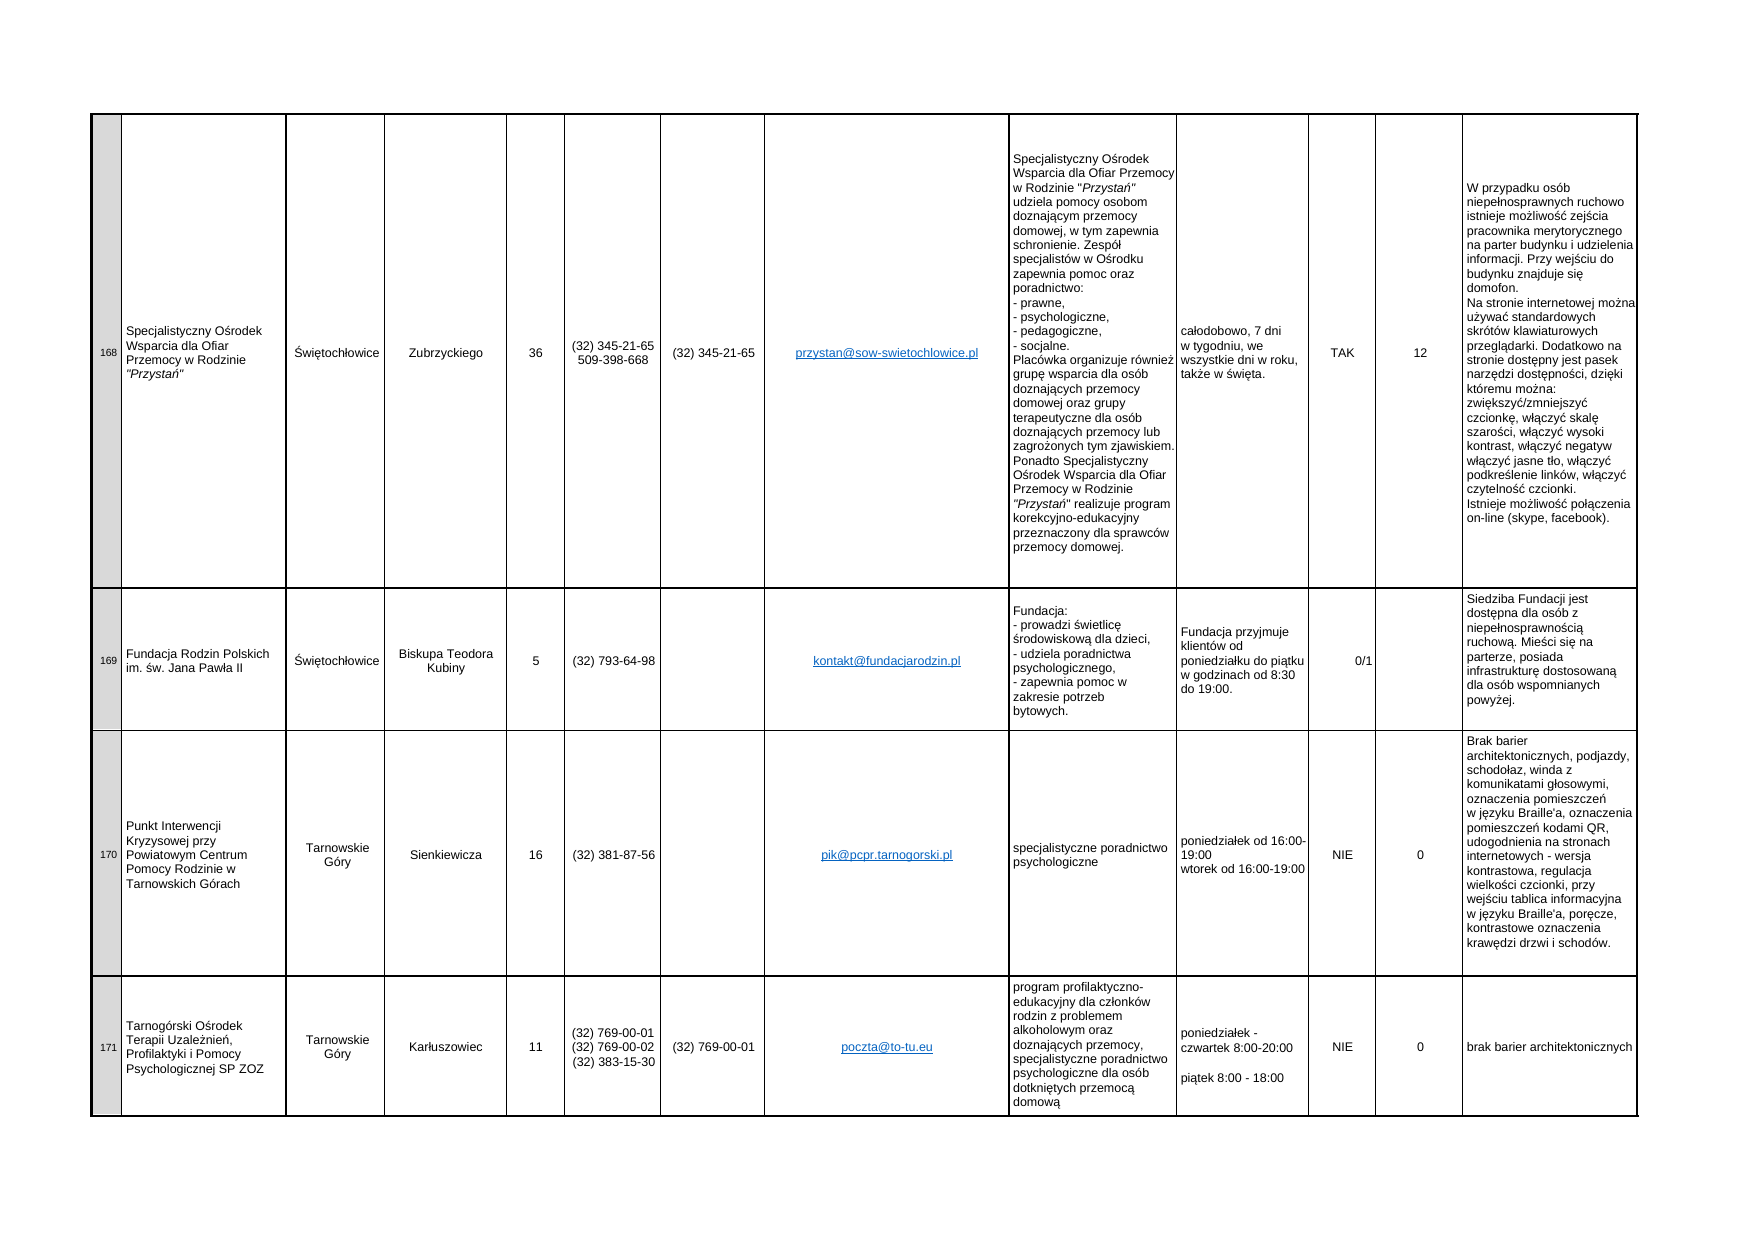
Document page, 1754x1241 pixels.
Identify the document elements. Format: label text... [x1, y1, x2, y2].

table_header W przypadku osób niepełnosprawnych ruchowo istnieje możliwość zejścia pracownika merytorycznego na parter budynku i udzielenia informacji. Przy wejściu do budynku znajduje się domofon. Na stronie internetowej można używać standardowych skrótów klawiaturowych przeglądarki. Dodatkowo na stronie dostępny jest pasek narzędzi dostępności, dzięki któremu można: zwiększyć/zmniejszyć czcionkę, włączyć skalę szarości, włączyć wysoki kontrast, włączyć negatyw włączyć jasne tło, włączyć podkreślenie linków, włączyć czytelność czcionki. Istnieje możliwość połączenia on-line (skype, facebook). [1463, 115, 1636, 587]
table_cell Sienkiewicza [385, 731, 506, 975]
table_cell 0 [1376, 977, 1462, 1114]
table_header 12 [1376, 115, 1462, 587]
table_cell Biskupa Teodora Kubiny [385, 589, 506, 729]
table_cell Punkt Interwencji Kryzysowej przy Powiatowym Centrum Pomocy Rodzinie w Tarnowskich Górach [122, 731, 285, 975]
table_cell [661, 731, 764, 975]
table_cell (32) 793-64-98 [565, 589, 660, 729]
table_cell 171 [93, 977, 121, 1114]
table_cell (32) 769-00-01 (32) 769-00-02 (32) 383-15-30 [565, 977, 660, 1114]
table_header (32) 345-21-65 509-398-668 [565, 115, 660, 587]
table_cell NIE [1309, 977, 1375, 1114]
table_header Świętochłowice [287, 115, 384, 587]
table_header Specjalistyczny Ośrodek Wsparcia dla Ofiar Przemocy w Rodzinie "Przystań" udziela pomocy osobom doznającym przemocy domowej, w tym zapewnia schronienie. Zespół specjalistów w Ośrodku zapewnia pomoc oraz poradnictwo: - prawne, - psychologiczne, - pedagogiczne, - socjalne. Placówka organizuje również grupę wsparcia dla osób doznających przemocy domowej oraz grupy terapeutyczne dla osób doznających przemocy lub zagrożonych tym zjawiskiem. Ponadto Specjalistyczny Ośrodek Wsparcia dla Ofiar Przemocy w Rodzinie "Przystań" realizuje program korekcyjno-edukacyjny przeznaczony dla sprawców przemocy domowej. [1010, 115, 1176, 587]
table_cell Siedziba Fundacji jest dostępna dla osób z niepełnosprawnością ruchową. Mieści się na parterze, posiada infrastrukturę dostosowaną dla osób wspomnianych powyżej. [1463, 589, 1636, 729]
table_header Zubrzyckiego [385, 115, 506, 587]
table_cell specjalistyczne poradnictwo psychologiczne [1010, 731, 1176, 975]
table_header (32) 345-21-65 [661, 115, 764, 587]
table_cell program profilaktyczno-edukacyjny dla członków rodzin z problemem alkoholowym oraz doznających przemocy, specjalistyczne poradnictwo psychologiczne dla osób dotkniętych przemocą domową [1010, 977, 1176, 1114]
table_cell Tarnowskie Góry [287, 731, 384, 975]
table_cell NIE [1309, 731, 1375, 975]
table_cell Tarnowskie Góry [287, 977, 384, 1114]
table_header 168 [93, 115, 121, 587]
table_cell brak barier architektonicznych [1463, 977, 1636, 1114]
table_cell 0 [1376, 731, 1462, 975]
table_cell Karłuszowiec [385, 977, 506, 1114]
table_cell Fundacja przyjmuje klientów od poniedziałku do piątku w godzinach od 8:30 do 19:00. [1177, 589, 1308, 729]
table_cell Świętochłowice [287, 589, 384, 729]
table_cell (32) 769-00-01 [661, 977, 764, 1114]
table_cell 5 [507, 589, 564, 729]
table_cell 170 [93, 731, 121, 975]
table_cell 11 [507, 977, 564, 1114]
table_cell Fundacja Rodzin Polskich im. św. Jana Pawła II [122, 589, 285, 729]
table_cell Tarnogórski Ośrodek Terapii Uzależnień, Profilaktyki i Pomocy Psychologicznej SP ZOZ [122, 977, 285, 1114]
table_cell [1376, 589, 1462, 729]
table_cell poniedziałek od 16:00- 19:00 wtorek od 16:00-19:00 [1177, 731, 1308, 975]
table_cell poniedziałek - czwartek 8:00-20:00 piątek 8:00 - 18:00 [1177, 977, 1308, 1114]
table_cell Brak barier architektonicznych, podjazdy, schodołaz, winda z komunikatami głosowymi, oznaczenia pomieszczeń w języku Braille'a, oznaczenia pomieszczeń kodami QR, udogodnienia na stronach internetowych - wersja kontrastowa, regulacja wielkości czcionki, przy wejściu tablica informacyjna w języku Braille'a, poręcze, kontrastowe oznaczenia krawędzi drzwi i schodów. [1463, 731, 1636, 975]
table_cell (32) 381-87-56 [565, 731, 660, 975]
table_cell 16 [507, 731, 564, 975]
table_header TAK [1309, 115, 1375, 587]
table_cell poczta@to-tu.eu [765, 977, 1008, 1114]
table_cell [661, 589, 764, 729]
table_header 36 [507, 115, 564, 587]
table_cell kontakt@fundacjarodzin.pl [765, 589, 1008, 729]
table_header całodobowo, 7 dni w tygodniu, we wszystkie dni w roku, także w święta. [1177, 115, 1308, 587]
table_header Specjalistyczny Ośrodek Wsparcia dla Ofiar Przemocy w Rodzinie "Przystań" [122, 115, 285, 587]
table_cell 0/1 [1309, 589, 1375, 729]
table_cell 169 [93, 589, 121, 729]
table_cell Fundacja: - prowadzi świetlicę środowiskową dla dzieci, - udziela poradnictwa psychologicznego, - zapewnia pomoc w zakresie potrzeb bytowych. [1010, 589, 1176, 729]
table_header przystan@sow-swietochlowice.pl [765, 115, 1008, 587]
table_cell pik@pcpr.tarnogorski.pl [765, 731, 1008, 975]
